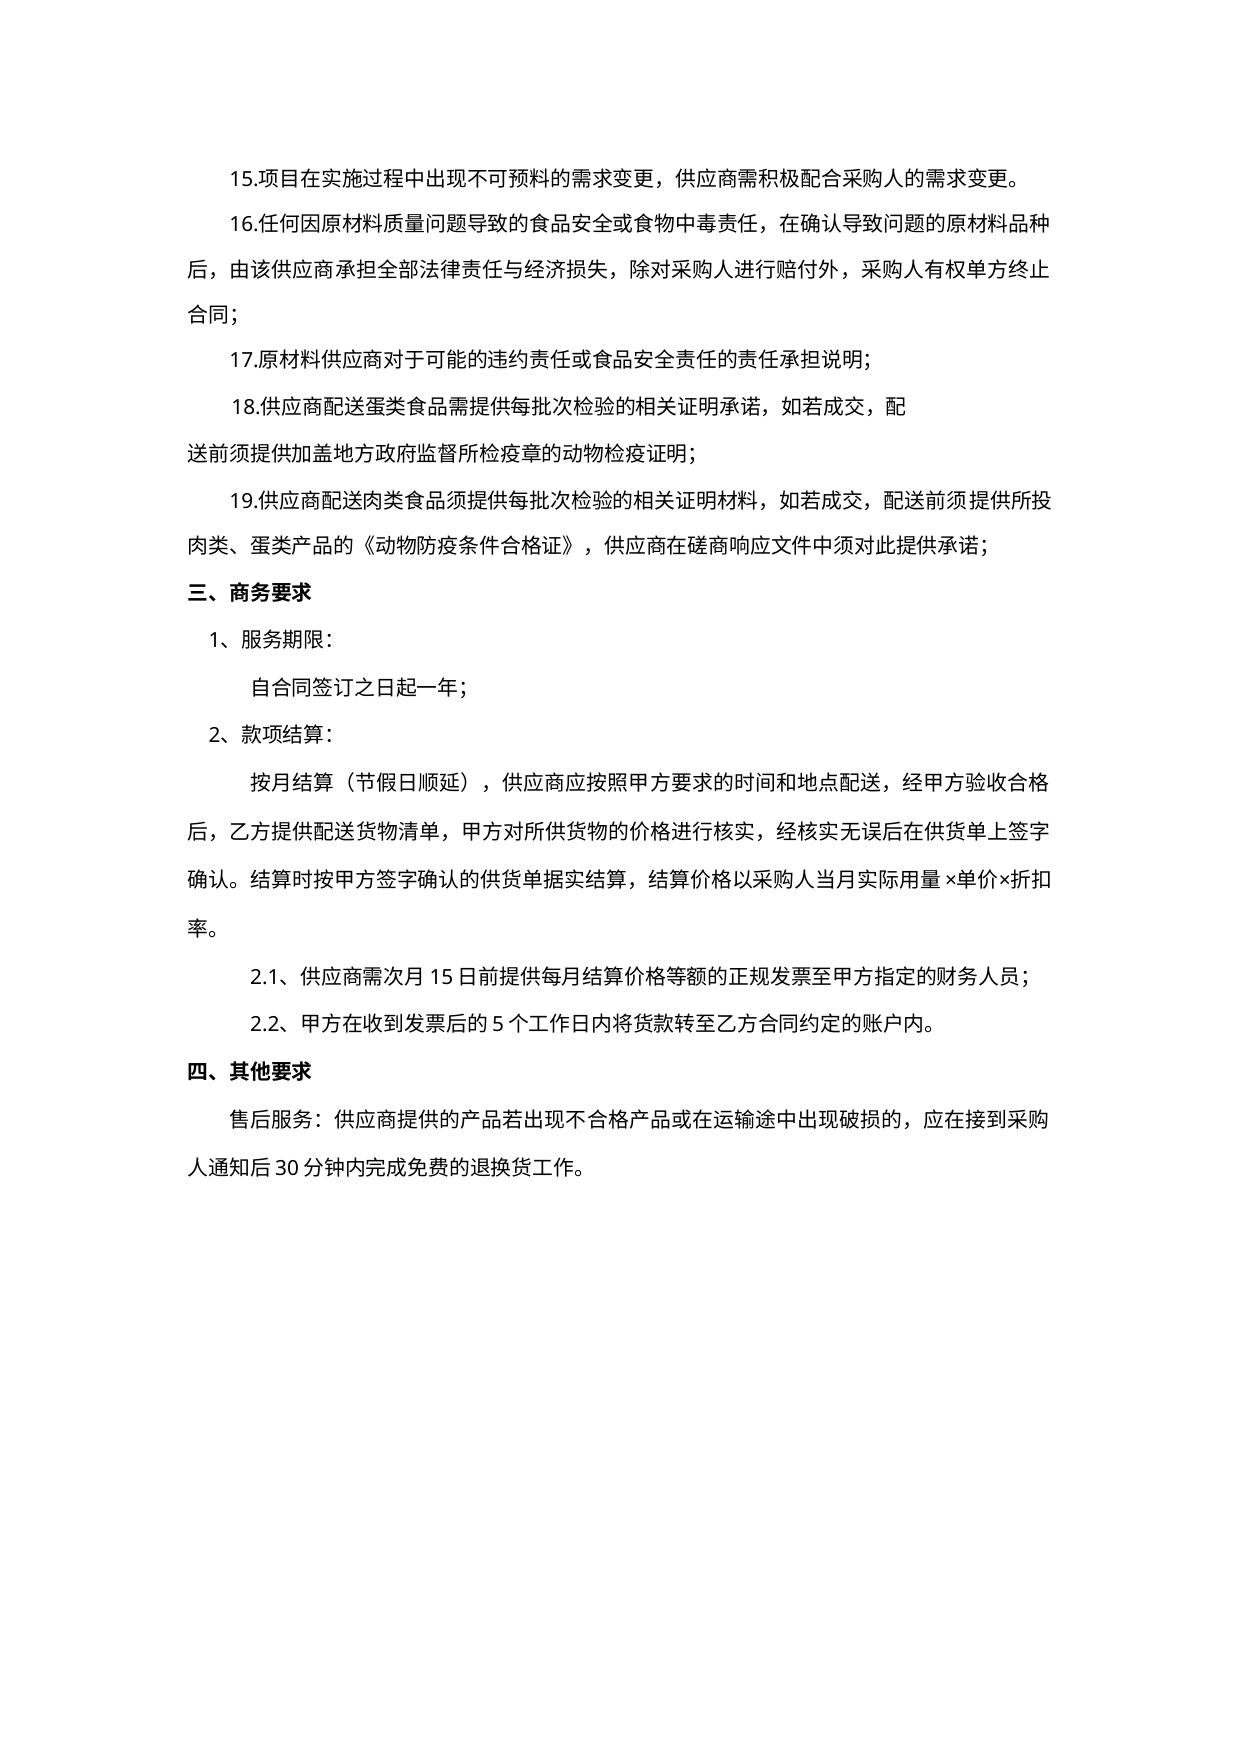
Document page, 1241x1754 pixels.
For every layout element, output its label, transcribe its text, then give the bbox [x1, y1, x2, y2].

text 2.1、供应商需次月15日前提供每月结算价格等额的正规发票至甲方指定的财务人员； [187, 959, 1053, 992]
text 1、服务期限： [187, 622, 1053, 655]
text 15.项目在实施过程中出现不可预料的需求变更，供应商需积极配合采购人的需求变更。 [187, 162, 1053, 192]
text 售后服务：供应商提供的产品若出现不合格产品或在运输途中出现破损的，应在接到采购人通知后30分钟内完成免费的退换货工作。 [187, 1102, 1053, 1183]
text 自合同签订之日起一年； [187, 670, 1053, 702]
text 三、商务要求 [187, 575, 1053, 607]
text 17.原材料供应商对于可能的违约责任或食品安全责任的责任承担说明； [187, 343, 1053, 374]
text 16.任何因原材料质量问题导致的食品安全或食物中毒责任，在确认导致问题的原材料品种后，由该供应商承担全部法律责任与经济损失，除对采购人进行赔付外，采购人有权单方终止合同； [187, 207, 1053, 328]
text 18.供应商配送蛋类食品需提供每批次检验的相关证明承诺，如若成交，配 [231, 389, 1053, 421]
text 四、其他要求 [187, 1054, 1053, 1087]
list 按月结算（节假日顺延），供应商应按照甲方要求的时间和地点配送，经甲方验收合格后，乙方提供配送货物清单，甲方对所供货物的价格进行核实，经核实无误后在供货单上签字确认。结算时按甲方签字确认的供货单据实结算，结算价格以采购人当月实际用量×单价×折扣率。 [187, 765, 1053, 944]
text 2.2、甲方在收到发票后的5个工作日内将货款转至乙方合同约定的账户内。 [187, 1007, 1053, 1039]
list 2、款项结算： [187, 718, 1053, 750]
text 19.供应商配送肉类食品须提供每批次检验的相关证明材料，如若成交，配送前须提供所投肉类、蛋类产品的《动物防疫条件合格证》，供应商在磋商响应文件中须对此提供承诺； [187, 484, 1053, 560]
text 送前须提供加盖地方政府监督所检疫章的动物检疫证明； [187, 436, 1053, 469]
